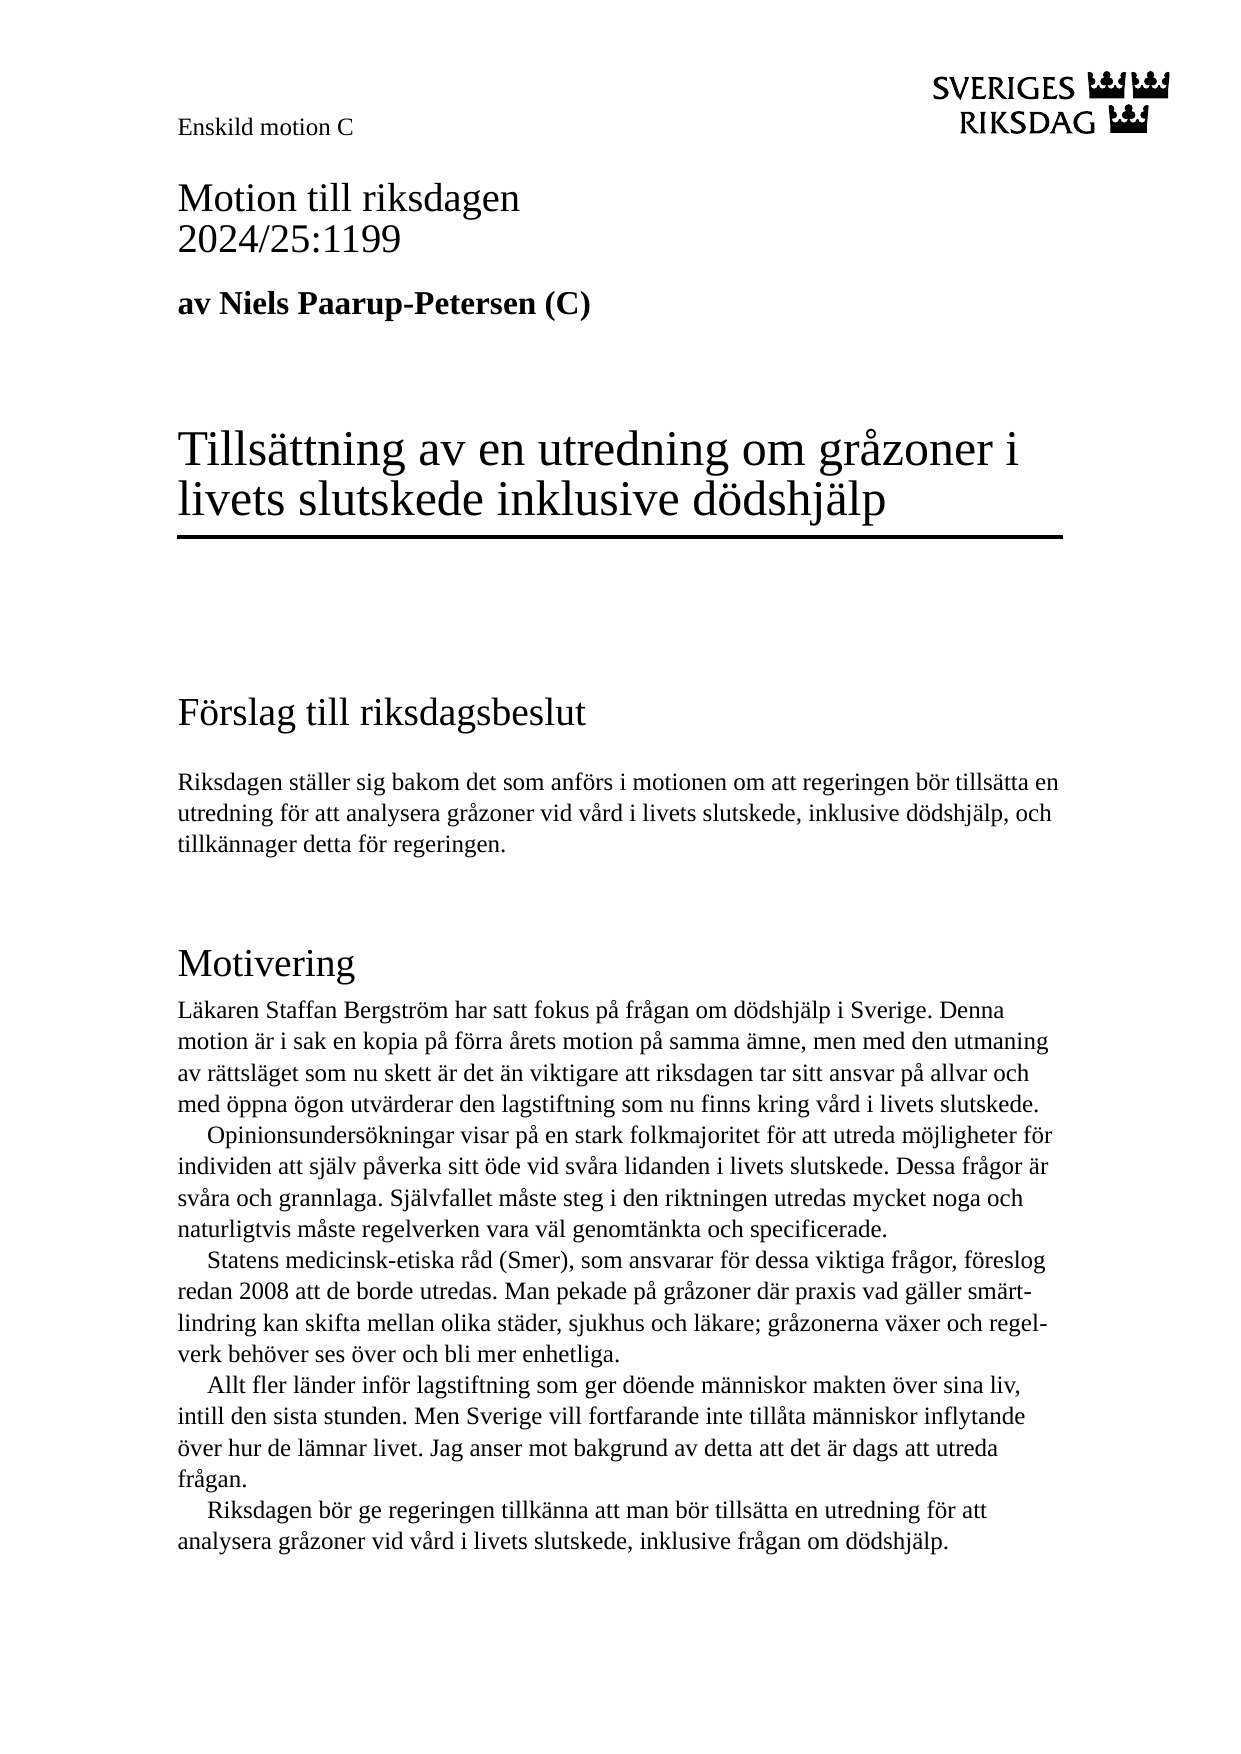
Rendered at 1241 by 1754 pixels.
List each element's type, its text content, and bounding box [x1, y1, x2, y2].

text Allt fler länder inför lagstiftning som ger döende människor makten över sina liv, intill den sista stunden. Men Sverige vill fortfarande inte tillåta människor inflytande över hur de lämnar livet. Jag anser mot bakgrund av detta att det är dags att utreda frågan. [177, 1368, 1063, 1493]
text Statens medicinsk-etiska råd (Smer), som ansvarar för dessa viktiga frågor, föreslog redan 2008 att de borde utredas. Man pekade på gråzoner där praxis vad gäller smärtlindring kan skifta mellan olika städer, sjukhus och läkare; gråzonerna växer och regelverk behöver ses över och bli mer enhetliga. [177, 1243, 1063, 1368]
text Opinionsundersökningar visar på en stark folkmajoritet för att utreda möjligheter för individen att själv påverka sitt öde vid svåra lidanden i livets slutskede. Dessa frågor är svåra och grannlaga. Självfallet måste steg i den riktningen utredas mycket noga och naturligtvis måste regelverken vara väl genomtänkta och specificerade. [177, 1118, 1063, 1243]
text Riksdagen bör ge regeringen tillkänna att man bör tillsätta en utredning för att analysera gråzoner vid vård i livets slutskede, inklusive frågan om dödshjälp. [177, 1493, 1063, 1555]
text Läkaren Staffan Bergström har satt fokus på frågan om dödshjälp i Sverige. Denna motion är i sak en kopia på förra årets motion på samma ämne, men med den utmaning av rättsläget som nu skett är det än viktigare att riksdagen tar sitt ansvar på allvar och med öppna ögon utvärderar den lagstiftning som nu finns kring vård i livets slutskede. [177, 993, 1063, 1118]
